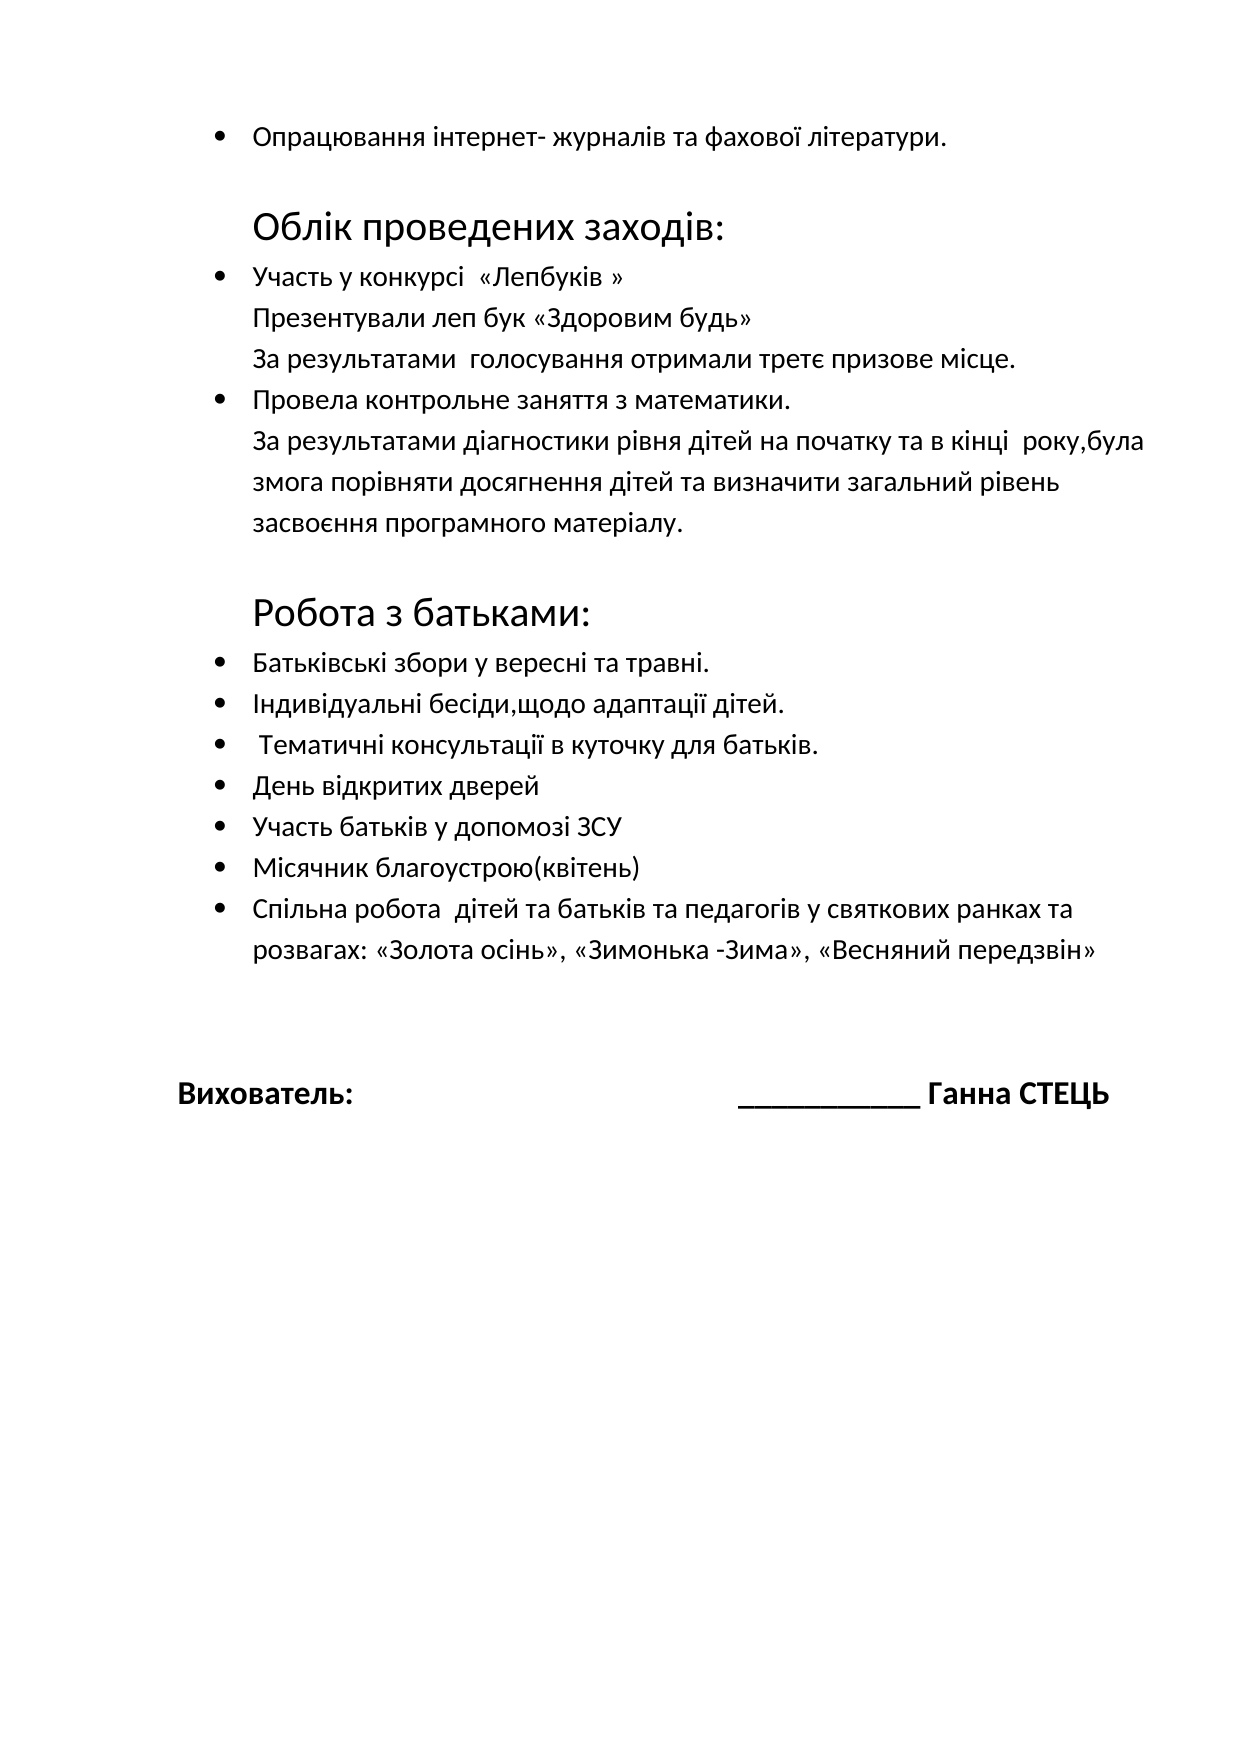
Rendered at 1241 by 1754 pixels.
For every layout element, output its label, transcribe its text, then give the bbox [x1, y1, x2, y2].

list Участь у конкурсі «Лепбуків » [215, 258, 1152, 294]
list Тематичні консультації в куточку для батьків. [215, 726, 1152, 762]
text Вихователь: ___________ Ганна СТЕЦЬ [177, 1072, 1152, 1113]
list Місячник благоустрою(квітень) [215, 849, 1152, 885]
list За результатами голосування отримали третє призове місце. [252, 340, 1152, 376]
list Облік проведених заходів: [252, 200, 1152, 251]
list Участь батьків у допомозі ЗСУ [215, 808, 1152, 844]
list Презентували леп бук «Здоровим будь» [252, 299, 1152, 335]
list За результатами діагностики рівня дітей на початку та в кінці року,була змога порівняти досягнення дітей та визначити загальний рівень засвоєння програмного матеріалу. [252, 422, 1152, 540]
list Опрацювання інтернет- журналів та фахової літератури. [215, 118, 1152, 154]
list День відкритих дверей [215, 767, 1152, 803]
list Батьківські збори у вересні та травні. [215, 644, 1152, 680]
list Провела контрольне заняття з математики. [215, 381, 1152, 417]
list Спільна робота дітей та батьків та педагогів у святкових ранках та розвагах: «Золота осінь», «Зимонька -Зима», «Весняний передзвін» [215, 890, 1152, 967]
list Індивідуальні бесіди,щодо адаптації дітей. [215, 685, 1152, 721]
list Робота з батьками: [252, 586, 1152, 637]
